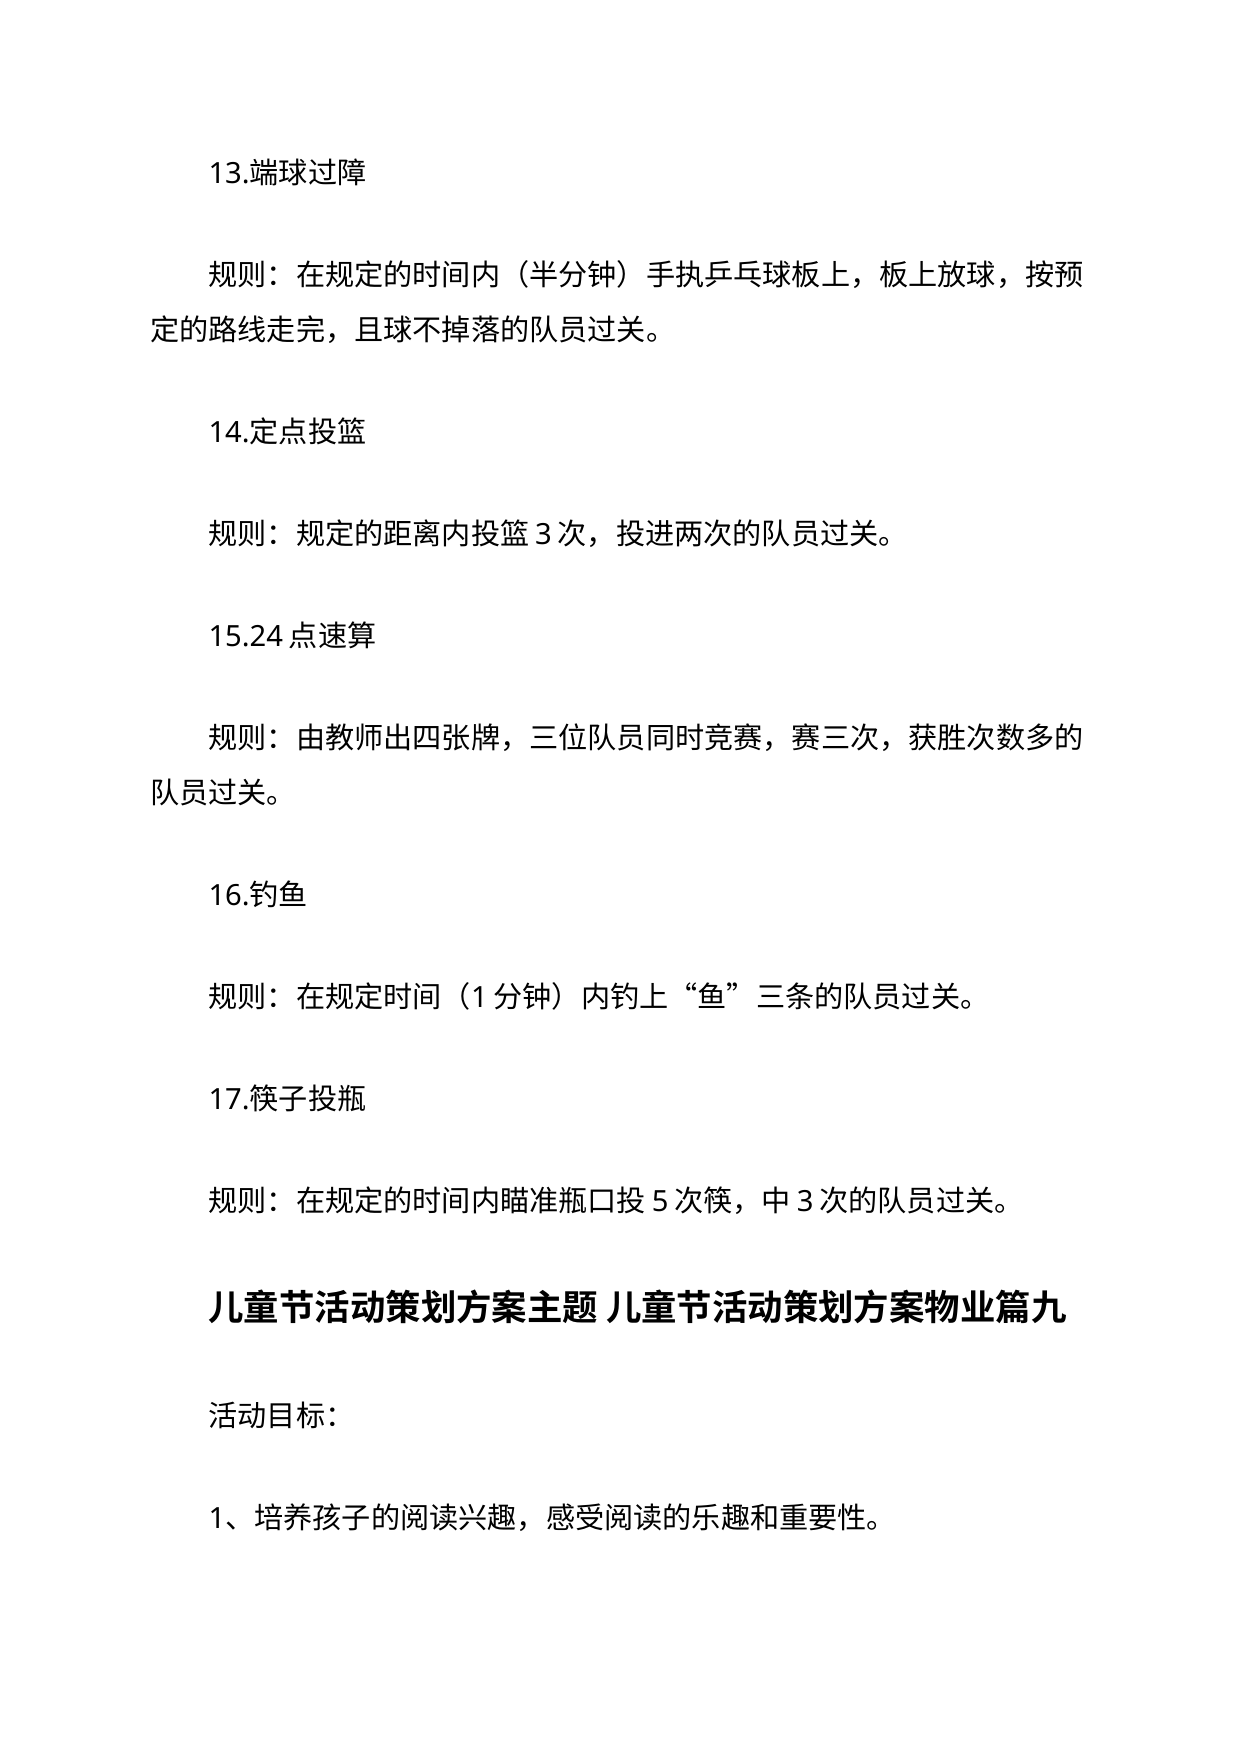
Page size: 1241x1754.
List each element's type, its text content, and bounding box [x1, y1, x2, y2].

text 规则：在规定时间（1分钟）内钓上“鱼”三条的队员过关。 [150, 973, 1090, 1016]
text 规则：在规定的时间内（半分钟）手执乒乓球板上，板上放球，按预定的路线走完，且球不掉落的队员过关。 [150, 252, 1090, 349]
text 规则：在规定的时间内瞄准瓶口投5次筷，中3次的队员过关。 [150, 1177, 1090, 1219]
text 儿童节活动策划方案主题 儿童节活动策划方案物业篇九 [150, 1279, 1090, 1330]
text 1、培养孩子的阅读兴趣，感受阅读的乐趣和重要性。 [150, 1494, 1090, 1537]
text 16.钓鱼 [150, 871, 1090, 914]
text 活动目标： [150, 1393, 1090, 1435]
text 13.端球过障 [150, 150, 1090, 192]
text 14.定点投篮 [150, 409, 1090, 451]
text 17.筷子投瓶 [150, 1075, 1090, 1118]
text 规则：由教师出四张牌，三位队员同时竞赛，赛三次，获胜次数多的队员过关。 [150, 714, 1090, 812]
text 15.24点速算 [150, 613, 1090, 655]
text 规则：规定的距离内投篮3次，投进两次的队员过关。 [150, 511, 1090, 553]
